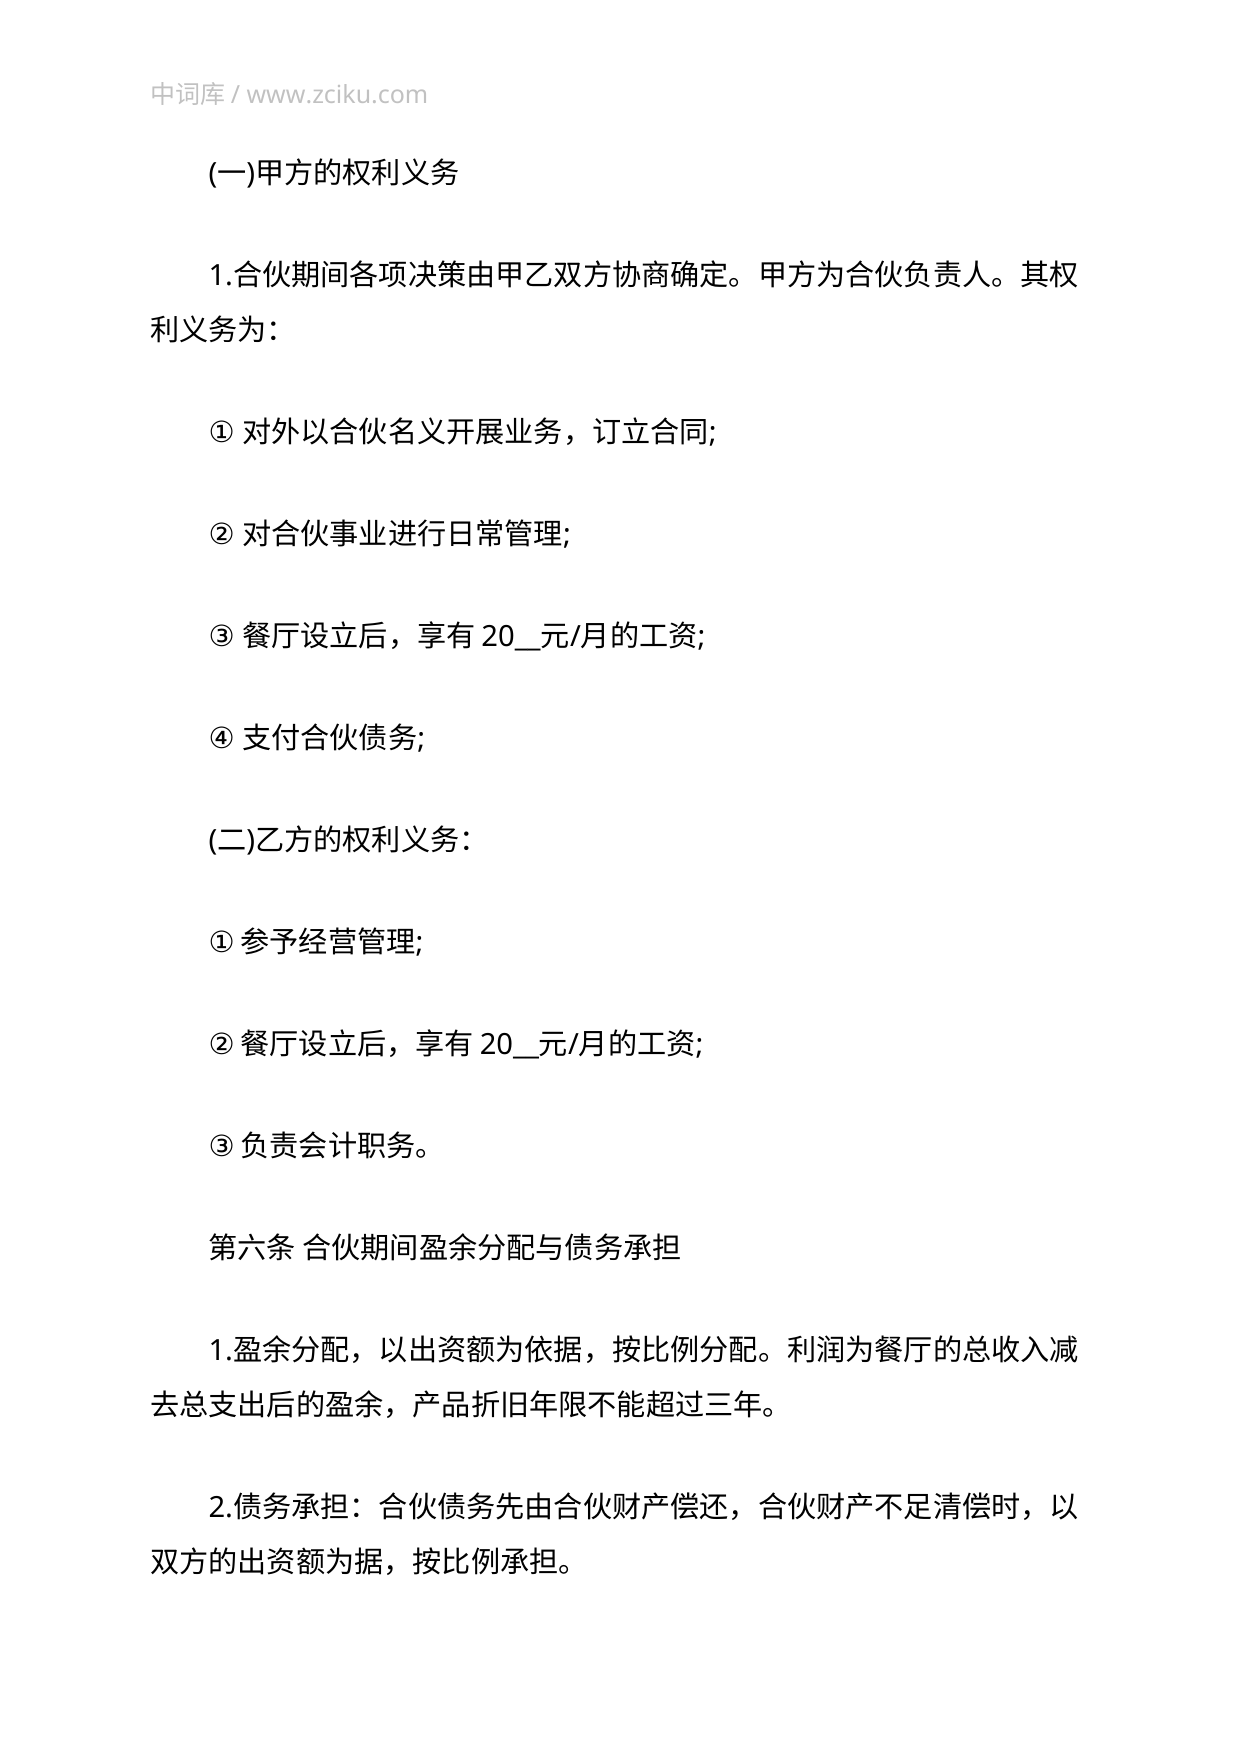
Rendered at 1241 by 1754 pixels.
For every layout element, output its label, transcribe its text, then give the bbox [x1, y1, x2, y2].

text 1.盈余分配，以出资额为依据，按比例分配。利润为餐厅的总收入减去总支出后的盈余，产品折旧年限不能超过三年。 [150, 1326, 1090, 1424]
text ④ 支付合伙债务; [150, 715, 1090, 757]
text ① 对外以合伙名义开展业务，订立合同; [150, 409, 1090, 451]
text ② 对合伙事业进行日常管理; [150, 511, 1090, 553]
text 2.债务承担：合伙债务先由合伙财产偿还，合伙财产不足清偿时，以双方的出资额为据，按比例承担。 [150, 1483, 1090, 1580]
text (二)乙方的权利义务： [150, 817, 1090, 859]
text ②餐厅设立后，享有20__元/月的工资; [150, 1021, 1090, 1063]
text 第六条 合伙期间盈余分配与债务承担 [150, 1224, 1090, 1267]
text (一)甲方的权利义务 [150, 150, 1090, 192]
text ③ 餐厅设立后，享有20__元/月的工资; [150, 613, 1090, 655]
text 1.合伙期间各项决策由甲乙双方协商确定。甲方为合伙负责人。其权利义务为： [150, 252, 1090, 349]
text ③负责会计职务。 [150, 1123, 1090, 1165]
text ①参予经营管理; [150, 919, 1090, 961]
